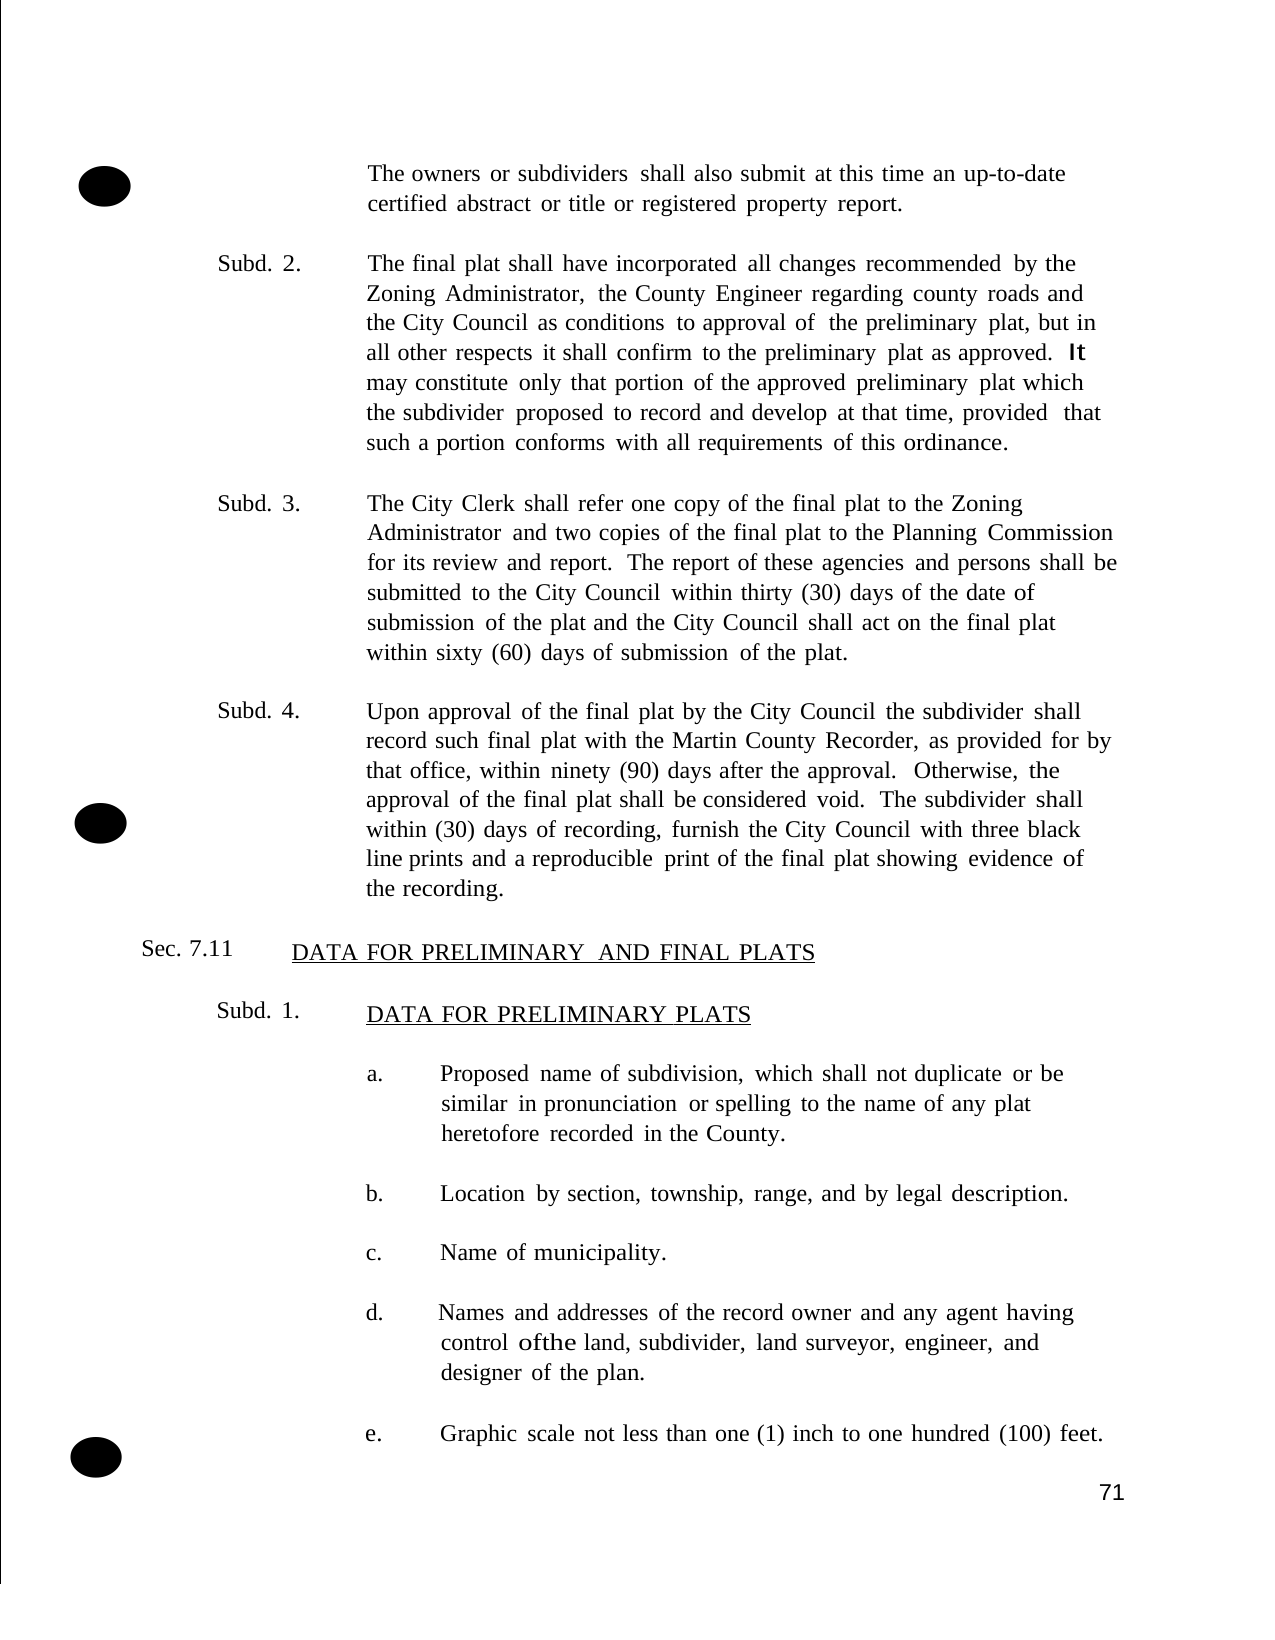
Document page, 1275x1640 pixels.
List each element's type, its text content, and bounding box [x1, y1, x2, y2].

text the recording. [366, 874, 1275, 901]
text • [67, 732, 303, 902]
text e. Graphic scale not less than one (1) inch to one hundred (100) feet. [365, 1418, 1275, 1447]
text Sec. 7.11 [141, 934, 241, 962]
text within sixty (60) days of submission of the plat. [366, 638, 1275, 666]
text The owners or subdividers shall also submit at this time an up-to-date certified abstract or title or registered property report. [367, 159, 1076, 217]
text d. Names and addresses of the record owner and any agent having control ofthe land, subdivider, land surveyor, engineer, and designer of the plan. [366, 1298, 1085, 1386]
text The final plat shall have incorporated all changes recommended by the Zoning Administrator, the County Engineer regarding county roads and the City Council as conditions to approval of the preliminary plat, but in all other respects it shall confirm to the preliminary plat as approved. It may constitute only that portion of the approved preliminary plat which the subdivider proposed to record and develop at that time, provided that such a portion conforms with all requirements of this ordinance. [366, 249, 1112, 455]
text Subd. 1. [216, 996, 307, 1024]
text Subd. 4. [217, 697, 308, 724]
text Subd. 3. [217, 489, 309, 517]
text Upon approval of the final plat by the City Council the subdivider shall record such final plat with the Martin County Recorder, as provided for by that office, within ninety (90) days after the approval. Otherwise, the approval of the final plat shall be considered void. The subdivider shall within (30) days of recording, furnish the City Council with three black line prints and a reproducible print of the final plat showing evidence of [366, 697, 1122, 872]
text • [63, 1367, 302, 1536]
text DATA FOR PRELIMINARY PLATS [366, 1000, 1275, 1027]
text a. Proposed name of subdivision, which shall not duplicate or be similar in pronunciation or spelling to the name of any plat heretofore recorded in the County. [367, 1059, 1074, 1147]
text The City Clerk shall refer one copy of the final plat to the Zoning Administrator and two copies of the final plat to the Planning Commission for its review and report. The report of these agencies and persons shall be submitted to the City Council within thirty (30) days of the date of submission of the plat and the City Council shall act on the final plat [367, 489, 1127, 635]
text 71 [365, 1479, 1125, 1506]
text Subd. 2. [217, 248, 309, 276]
text b. Location by section, township, range, and by legal description. c. Name of municipality. [366, 1179, 1080, 1266]
text DATA FOR PRELIMINARY AND FINAL PLATS [291, 938, 1275, 965]
